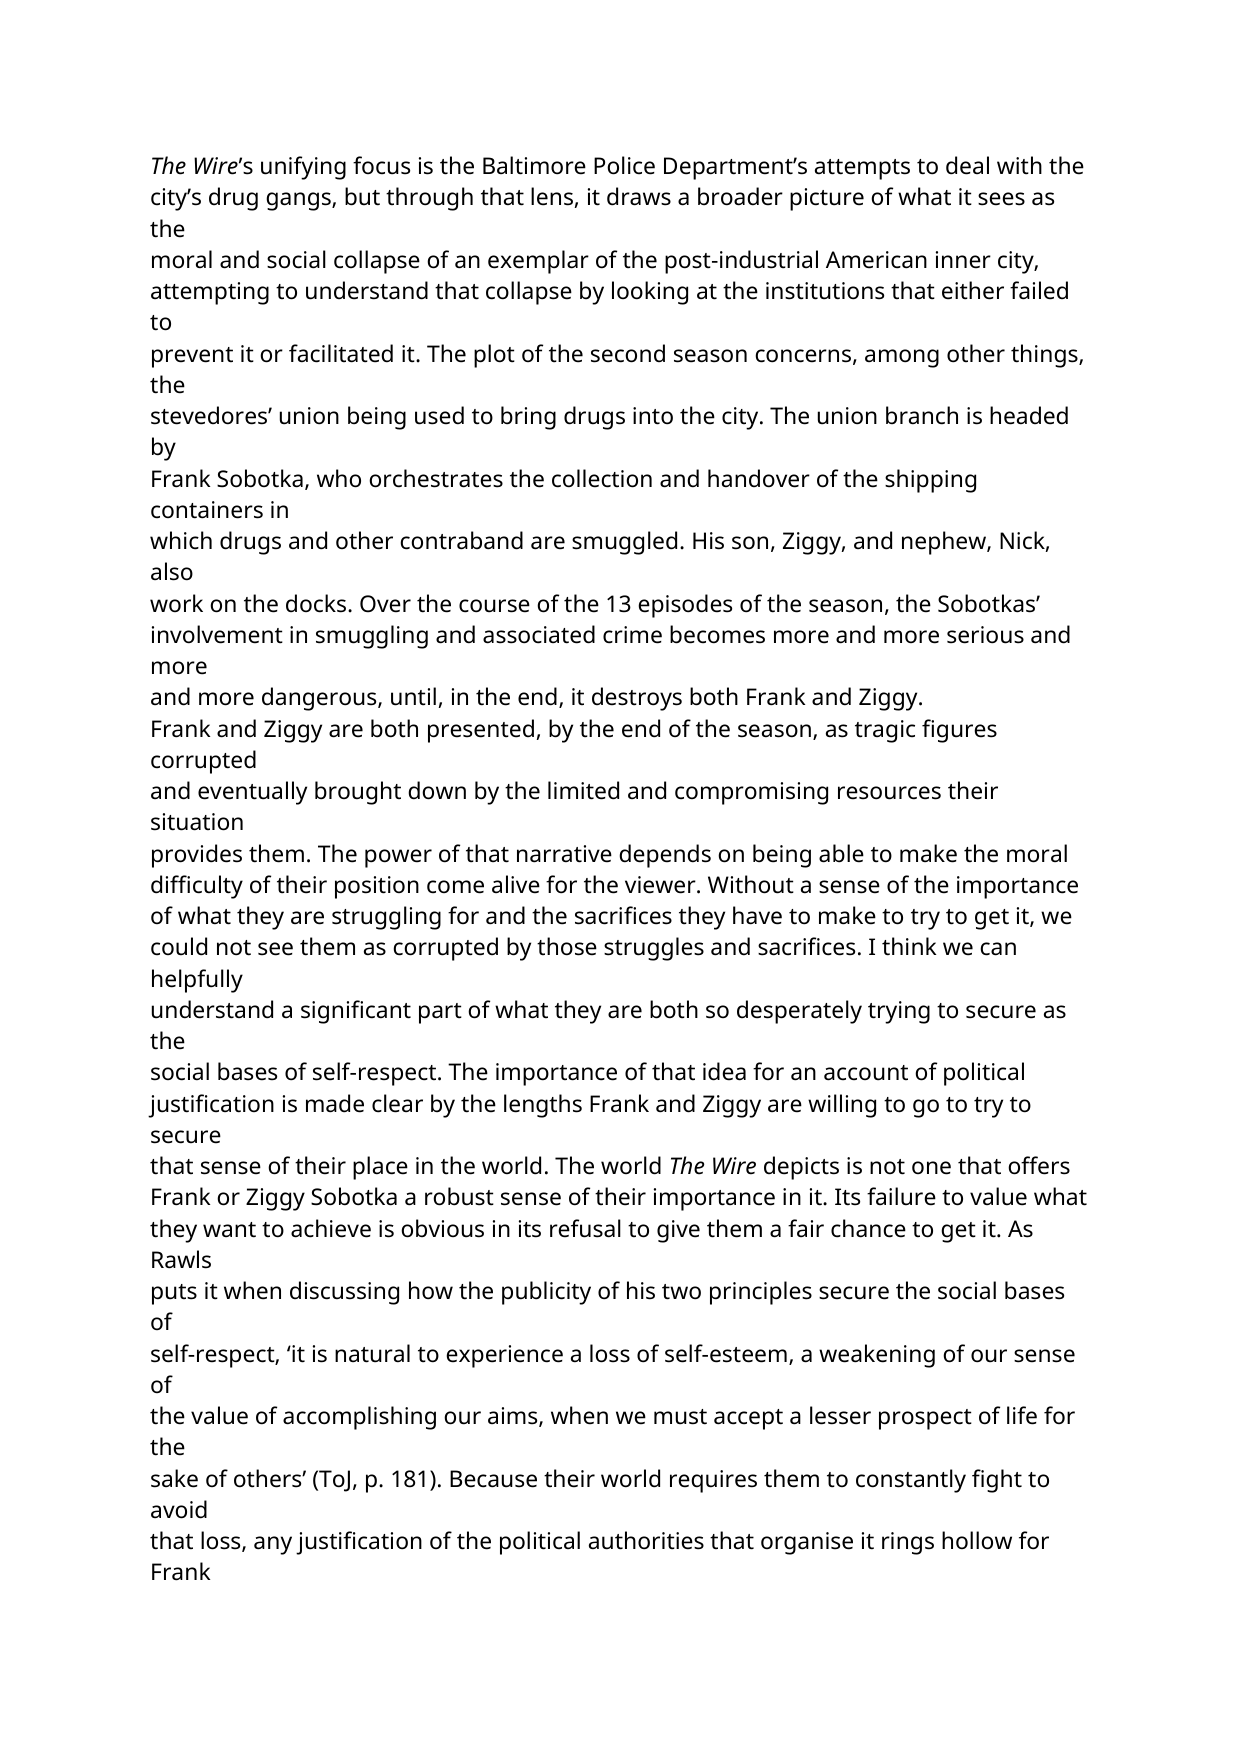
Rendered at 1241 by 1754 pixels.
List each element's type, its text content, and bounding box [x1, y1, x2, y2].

text social bases of self-respect. The importance of that idea for an account of political [150, 1056, 1090, 1087]
text could not see them as corrupted by those struggles and sacrifices. I think we can helpfully [150, 931, 1090, 994]
text self-respect, ‘it is natural to experience a loss of self-esteem, a weakening of our sense of [150, 1337, 1090, 1400]
text city’s drug gangs, but through that lens, it draws a broader picture of what it sees as the [150, 181, 1090, 244]
text The Wire’s unifying focus is the Baltimore Police Department’s attempts to deal with the [150, 150, 1090, 181]
text Frank or Ziggy Sobotka a robust sense of their importance in it. Its failure to value what [150, 1181, 1090, 1212]
text and more dangerous, until, in the end, it destroys both Frank and Ziggy. [150, 681, 1090, 712]
text stevedores’ union being used to bring drugs into the city. The union branch is headed by [150, 400, 1090, 462]
text and eventually brought down by the limited and compromising resources their situation [150, 775, 1090, 837]
text justification is made clear by the lengths Frank and Ziggy are willing to go to try to secure [150, 1087, 1090, 1150]
text puts it when discussing how the publicity of his two principles secure the social bases of [150, 1275, 1090, 1337]
text work on the docks. Over the course of the 13 episodes of the season, the Sobotkas’ [150, 587, 1090, 619]
text they want to achieve is obvious in its refusal to give them a fair chance to get it. As Rawls [150, 1212, 1090, 1275]
text difficulty of their position come alive for the viewer. Without a sense of the importance [150, 869, 1090, 900]
text of what they are struggling for and the sacrifices they have to make to try to get it, we [150, 900, 1090, 931]
text that sense of their place in the world. The world The Wire depicts is not one that offers [150, 1150, 1090, 1181]
text provides them. The power of that narrative depends on being able to make the moral [150, 837, 1090, 869]
text which drugs and other contraband are smuggled. His son, Ziggy, and nephew, Nick, also [150, 525, 1090, 587]
text sake of others’ (ToJ, p. 181). Because their world requires them to constantly fight to avoid [150, 1462, 1090, 1525]
text Frank Sobotka, who orchestrates the collection and handover of the shipping containers in [150, 462, 1090, 525]
text the value of accomplishing our aims, when we must accept a lesser prospect of life for the [150, 1400, 1090, 1462]
text moral and social collapse of an exemplar of the post-industrial American inner city, [150, 244, 1090, 275]
text that loss, any justification of the political authorities that organise it rings hollow for Frank [150, 1525, 1090, 1587]
text attempting to understand that collapse by looking at the institutions that either failed to [150, 275, 1090, 337]
text prevent it or facilitated it. The plot of the second season concerns, among other things, the [150, 337, 1090, 400]
text involvement in smuggling and associated crime becomes more and more serious and more [150, 619, 1090, 681]
text understand a significant part of what they are both so desperately trying to secure as the [150, 994, 1090, 1056]
text Frank and Ziggy are both presented, by the end of the season, as tragic figures corrupted [150, 712, 1090, 775]
